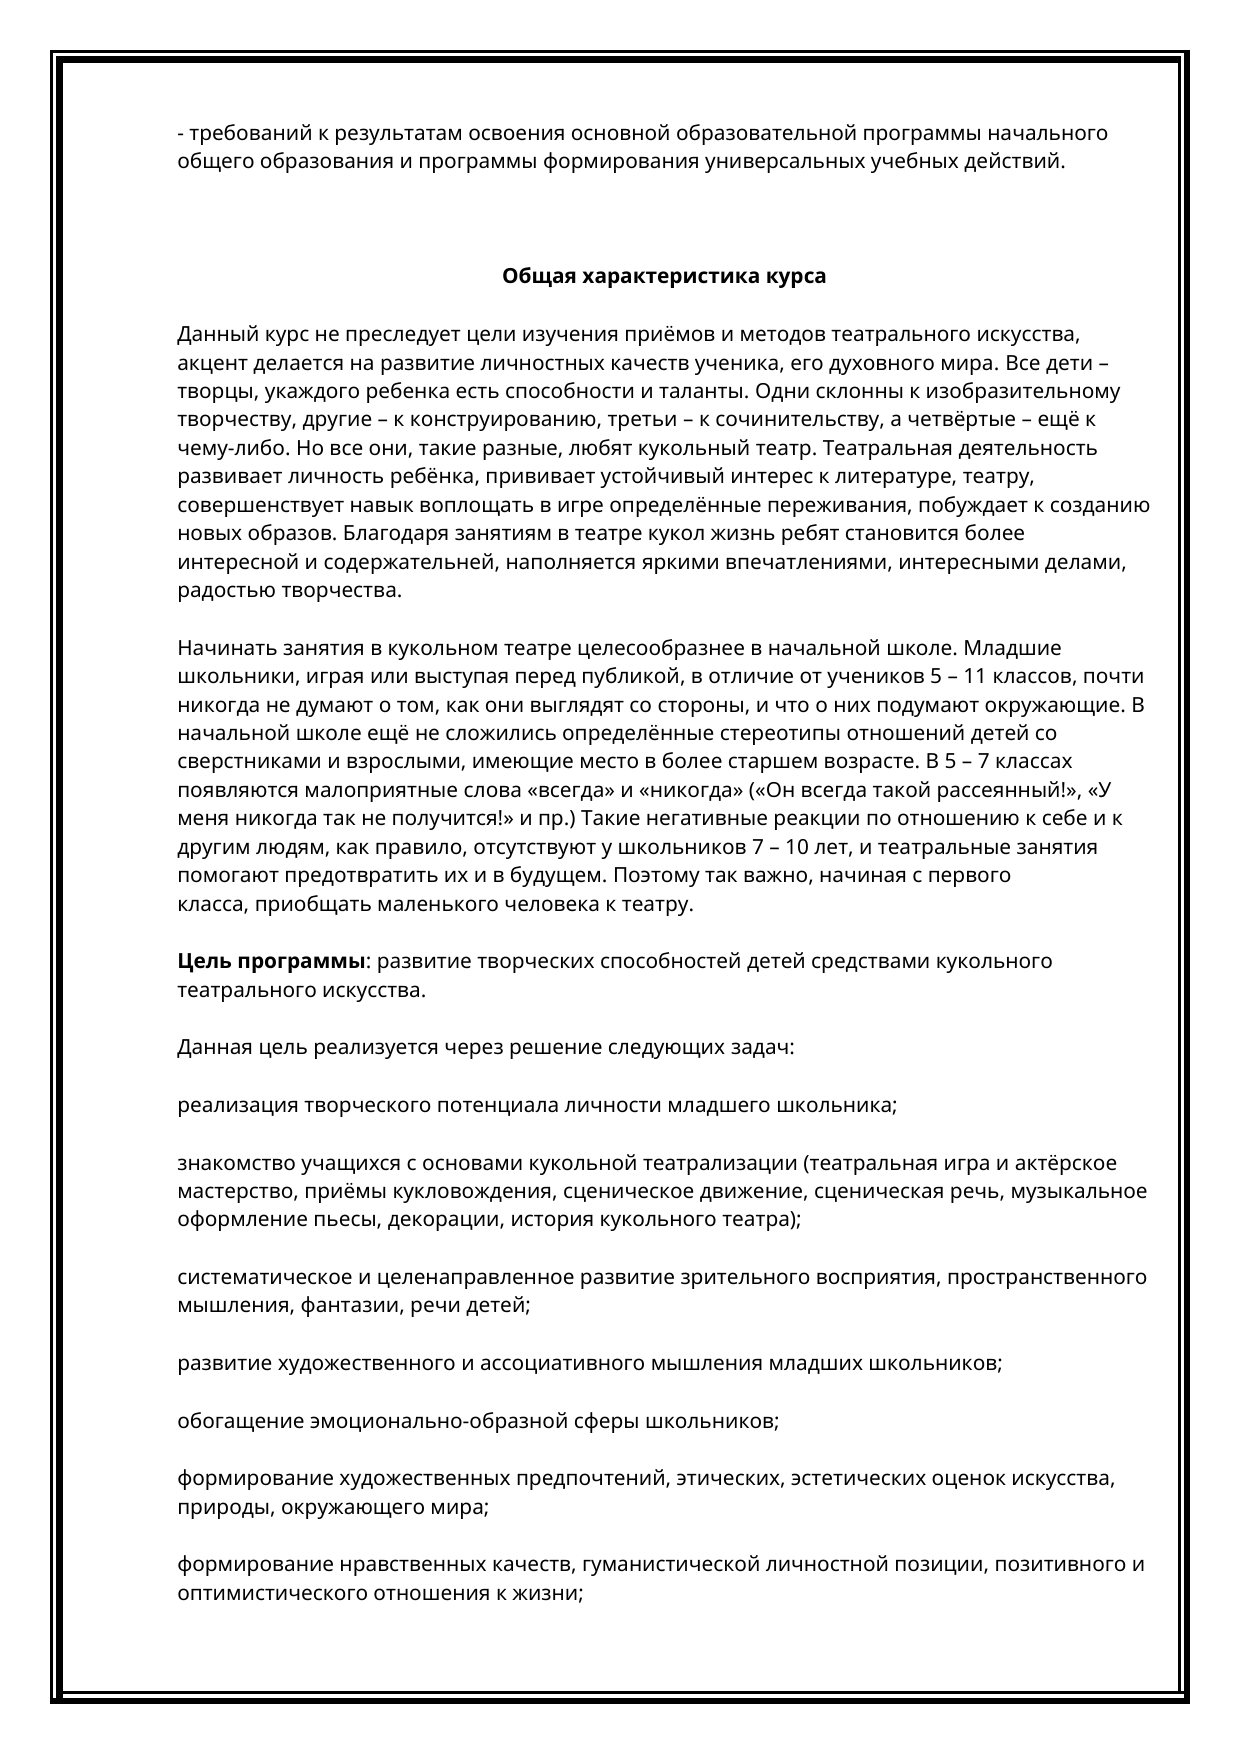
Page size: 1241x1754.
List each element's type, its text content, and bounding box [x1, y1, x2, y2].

text Данный курс не преследует цели изучения приёмов и методов театрального искусства, акцент делается на развитие личностных качеств ученика, его духовного мира. Все дети – творцы, укаждого ребенка есть способности и таланты. Одни склонны к изобразительному творчеству, другие – к конструированию, третьи – к сочинительству, а четвёртые – ещё к чему-либо. Но все они, такие разные, любят кукольный театр. Театральная деятельность развивает личность ребёнка, прививает устойчивый интерес к литературе, театру, совершенствует навык воплощать в игре определённые переживания, побуждает к созданию новых образов. Благодаря занятиям в театре кукол жизнь ребят становится более интересной и содержательней, наполняется яркими впечатлениями, интересными делами, радостью творчества. [177, 319, 1152, 604]
text систематическое и целенаправленное развитие зрительного восприятия, пространственного мышления, фантазии, речи детей; [177, 1262, 1152, 1319]
text обогащение эмоционально-образной сферы школьников; [177, 1406, 1152, 1434]
text формирование нравственных качеств, гуманистической личностной позиции, позитивного и оптимистического отношения к жизни; [177, 1549, 1152, 1606]
text знакомство учащихся с основами кукольной театрализации (театральная игра и актёрское мастерство, приёмы кукловождения, сценическое движение, сценическая речь, музыкальное оформление пьесы, декорации, история кукольного театра); [177, 1148, 1152, 1233]
text Цель программы: развитие творческих способностей детей средствами кукольного театрального искусства. [177, 946, 1152, 1003]
text - требований к результатам освоения основной образовательной программы начального общего образования и программы формирования универсальных учебных действий. [177, 118, 1152, 175]
text Начинать занятия в кукольном театре целесообразнее в начальной школе. Младшие школьники, играя или выступая перед публикой, в отличие от учеников 5 – 11 классов, почти никогда не думают о том, как они выглядят со стороны, и что о них подумают окружающие. В начальной школе ещё не сложились определённые стереотипы отношений детей со сверстниками и взрослыми, имеющие место в более старшем возрасте. В 5 – 7 классах появляются малоприятные слова «всегда» и «никогда» («Он всегда такой рассеянный!», «У меня никогда так не получится!» и пр.) Такие негативные реакции по отношению к себе и к другим людям, как правило, отсутствуют у школьников 7 – 10 лет, и театральные занятия помогают предотвратить их и в будущем. Поэтому так важно, начиная с первого класса, приобщать маленького человека к театру. [177, 633, 1152, 917]
text реализация творческого потенциала личности младшего школьника; [177, 1090, 1152, 1118]
text развитие художественного и ассоциативного мышления младших школьников; [177, 1348, 1152, 1377]
text Общая характеристика курса [177, 262, 1152, 290]
text Данная цель реализуется через решение следующих задач: [177, 1032, 1152, 1061]
text формирование художественных предпочтений, этических, эстетических оценок искусства, природы, окружающего мира; [177, 1463, 1152, 1520]
